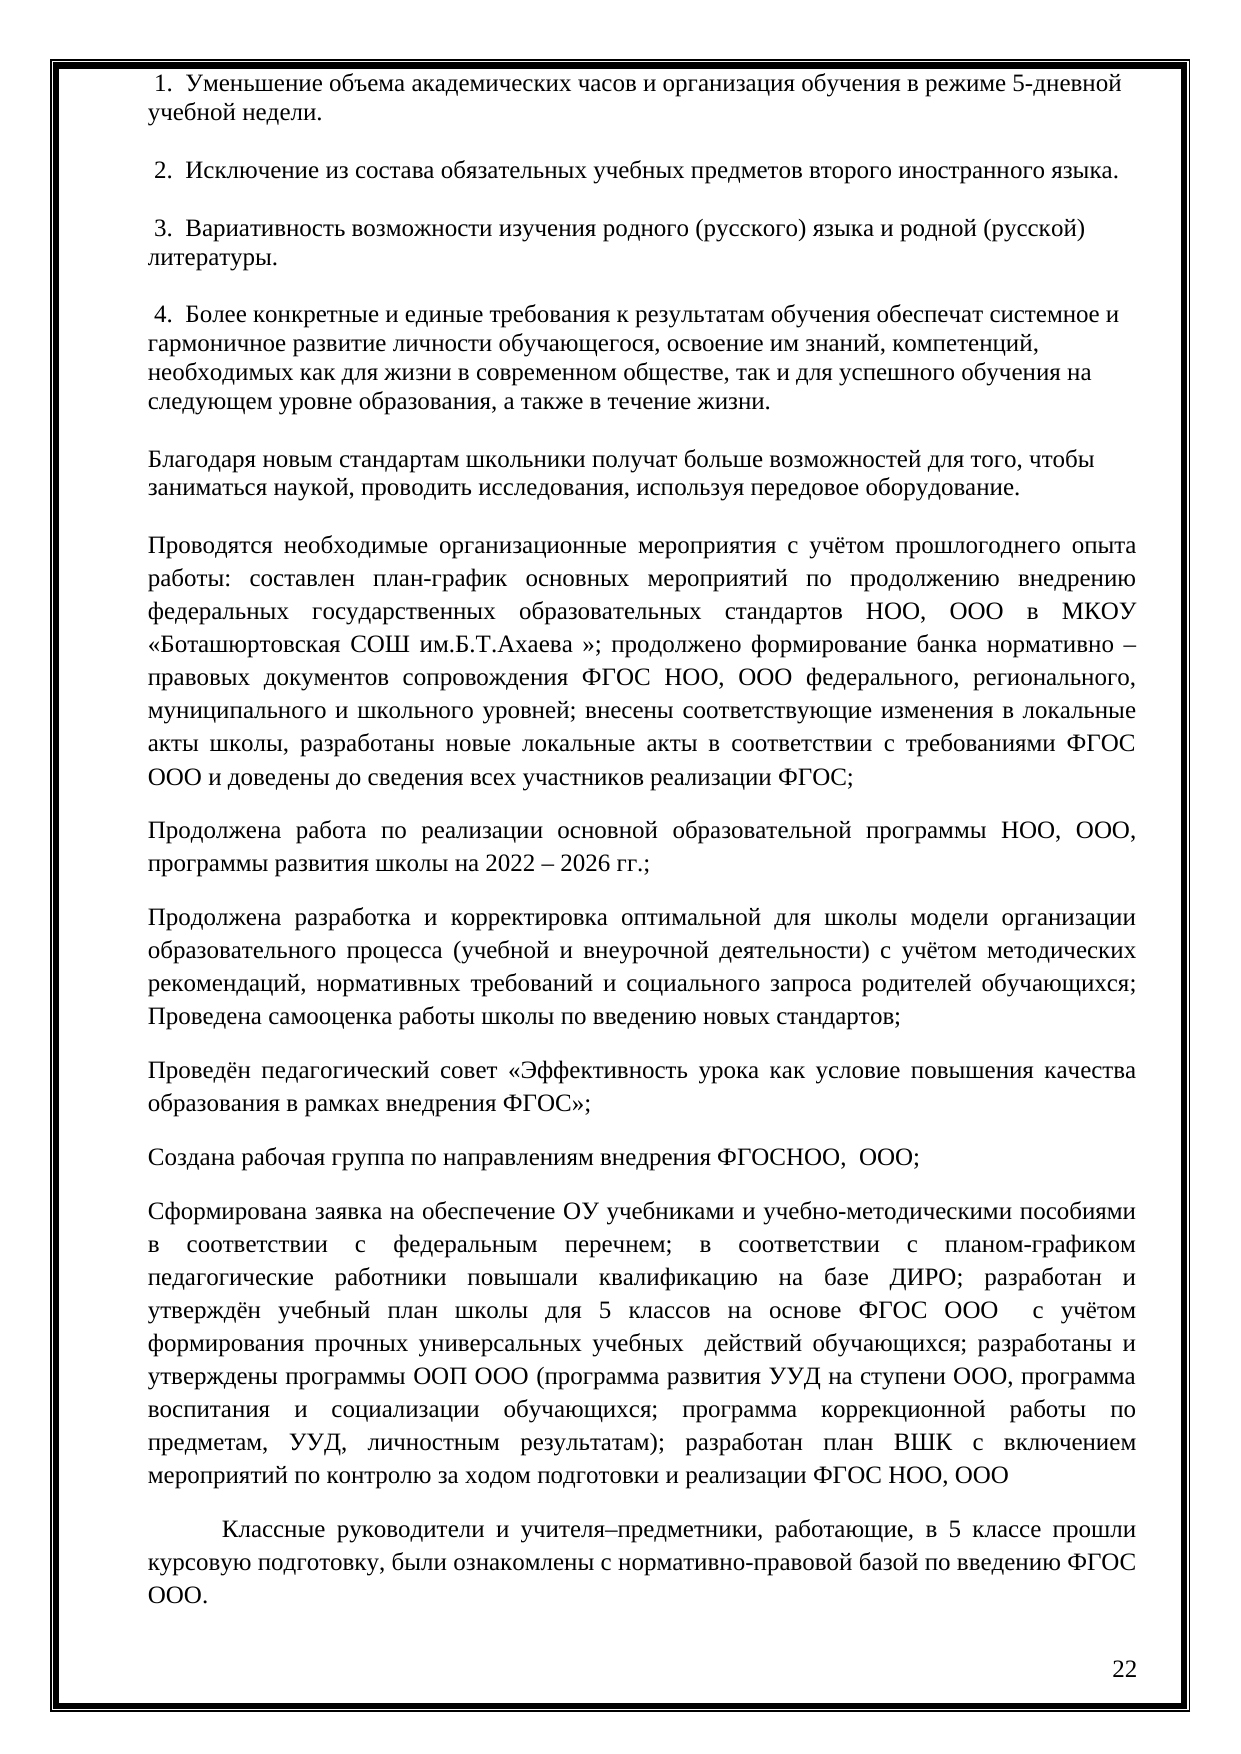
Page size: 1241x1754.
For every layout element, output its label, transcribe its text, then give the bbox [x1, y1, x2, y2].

text Продолжена работа по реализации основной образовательной программы НОО, ООО, программы развития школы на 2022 – 2026 гг.; [148, 815, 1137, 877]
text 4. Более конкретные и единые требования к результатам обучения обеспечат системное и гармоничное развитие личности обучающегося, освоение им знаний, компетенций, необходимых как для жизни в современном обществе, так и для успешного обучения на следующем уровне образования, а также в течение жизни. [148, 299, 1137, 414]
text Проведён педагогический совет «Эффективность урока как условие повышения качества образования в рамках внедрения ФГОС»; [148, 1055, 1137, 1117]
text Продолжена разработка и корректировка оптимальной для школы модели организации образовательного процесса (учебной и внеурочной деятельности) с учётом методических рекомендаций, нормативных требований и социального запроса родителей обучающихся; Проведена самооценка работы школы по введению новых стандартов; [148, 902, 1137, 1030]
text 3. Вариативность возможности изучения родного (русского) языка и родной (русской) литературы. [148, 213, 1137, 270]
text Создана рабочая группа по направлениям внедрения ФГОСНОО, ООО; [148, 1142, 1137, 1171]
text Сформирована заявка на обеспечение ОУ учебниками и учебно-методическими пособиями в соответствии с федеральным перечнем; в соответствии с планом-графиком педагогические работники повышали квалификацию на базе ДИРО; разработан и утверждён учебный план школы для 5 классов на основе ФГОС ООО с учётом формирования прочных универсальных учебных действий обучающихся; разработаны и утверждены программы ООП ООО (программа развития УУД на ступени ООО, программа воспитания и социализации обучающихся; программа коррекционной работы по предметам, УУД, личностным результатам); разработан план ВШК с включением мероприятий по контролю за ходом подготовки и реализации ФГОС НОО, ООО [148, 1196, 1137, 1489]
text Проводятся необходимые организационные мероприятия с учётом прошлогоднего опыта работы: составлен план-график основных мероприятий по продолжению внедрению федеральных государственных образовательных стандартов НОО, ООО в МКОУ «Боташюртовская СОШ им.Б.Т.Ахаева »; продолжено формирование банка нормативно – правовых документов сопровождения ФГОС НОО, ООО федерального, регионального, муниципального и школьного уровней; внесены соответствующие изменения в локальные акты школы, разработаны новые локальные акты в соответствии с требованиями ФГОС ООО и доведены до сведения всех участников реализации ФГОС; [148, 530, 1137, 790]
text Классные руководители и учителя–предметники, работающие, в 5 классе прошли курсовую подготовку, были ознакомлены с нормативно-правовой базой по введению ФГОС ООО. [148, 1514, 1137, 1609]
text 1. Уменьшение объема академических часов и организация обучения в режиме 5-дневной учебной недели. [148, 69, 1137, 126]
text Благодаря новым стандартам школьники получат больше возможностей для того, чтобы заниматься наукой, проводить исследования, используя передовое оборудование. [148, 444, 1137, 501]
text 2. Исключение из состава обязательных учебных предметов второго иностранного языка. [148, 155, 1137, 184]
